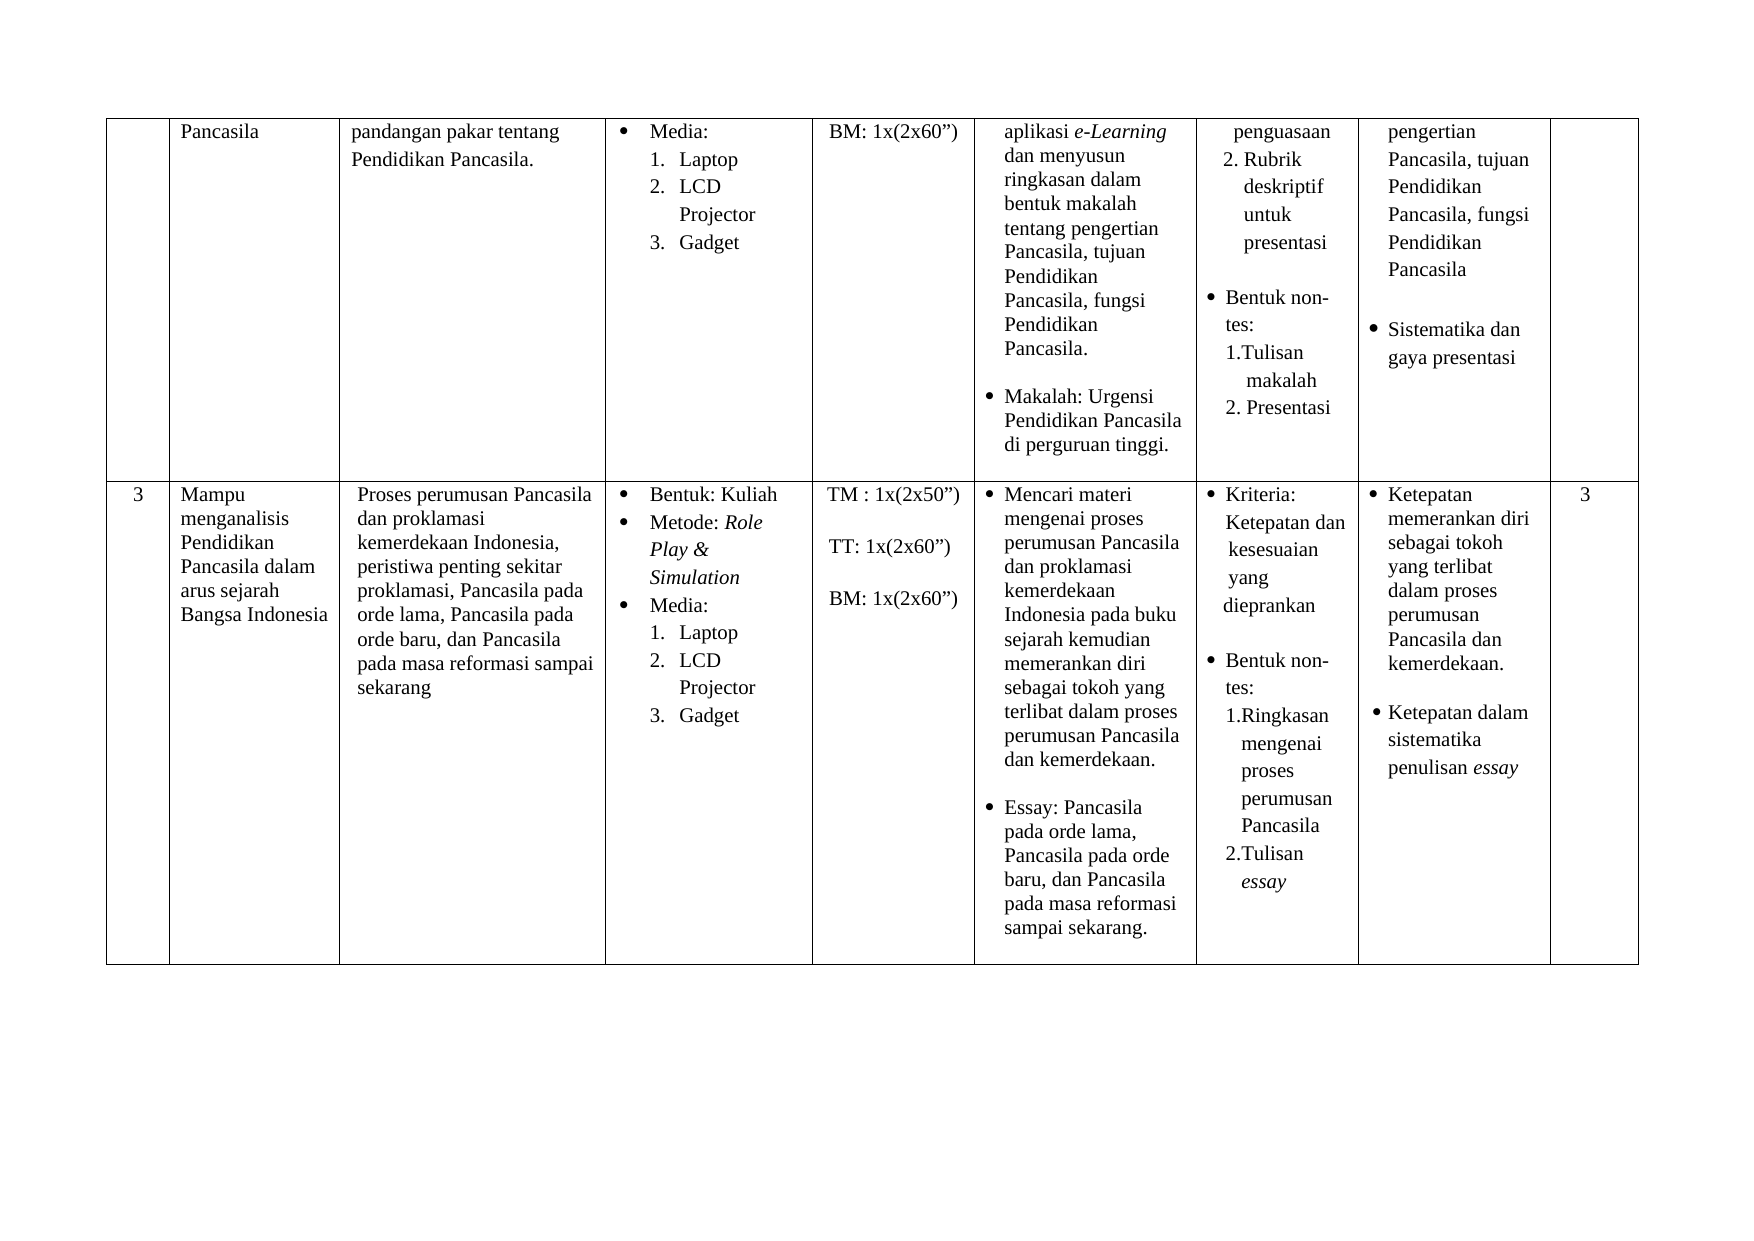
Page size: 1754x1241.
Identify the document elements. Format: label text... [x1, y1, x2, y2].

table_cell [340, 119, 605, 481]
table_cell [1359, 119, 1550, 481]
table_cell Kriteria: Ketepatan dan kesesuaian yang dieprankan Bentuk non-tes: 1.Ringkasan mengenai proses perumusan Pancasila 2.Tulisan essay [1197, 482, 1358, 964]
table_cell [606, 119, 812, 481]
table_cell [813, 482, 974, 964]
table_cell Mencari materi mengenai proses perumusan Pancasila dan proklamasi kemerdekaan Indonesia pada buku sejarah kemudian memerankan diri sebagai tokoh yang terlibat dalam proses perumusan Pancasila dan kemerdekaan. Essay: Pancasila pada orde lama, Pancasila pada orde baru, dan Pancasila pada masa reformasi sampai sekarang. [975, 482, 1196, 964]
table_cell Mampu menganalisis Pendidikan Pancasila dalam arus sejarah Bangsa Indonesia [170, 482, 339, 964]
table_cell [1197, 119, 1358, 481]
table_cell Ketepatan memerankan diri sebagai tokoh yang terlibat dalam proses perumusan Pancasila dan kemerdekaan. Ketepatan dalam sistematika penulisan essay [1359, 482, 1550, 964]
table_cell 2 [107, 119, 169, 481]
table_cell Bentuk: Kuliah Metode: Role Play & Simulation Media: Laptop LCD Projector Gadget [606, 482, 812, 964]
table_cell Proses perumusan Pancasila dan proklamasi kemerdekaan Indonesia, peristiwa penting sekitar proklamasi, Pancasila pada orde lama, Pancasila pada orde baru, dan Pancasila pada masa reformasi sampai sekarang [340, 482, 605, 964]
table_cell 4 [1551, 119, 1638, 481]
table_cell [813, 119, 974, 481]
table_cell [975, 119, 1196, 481]
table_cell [170, 119, 339, 481]
table_cell 3 [107, 482, 169, 964]
table_cell 3 [1551, 482, 1638, 964]
